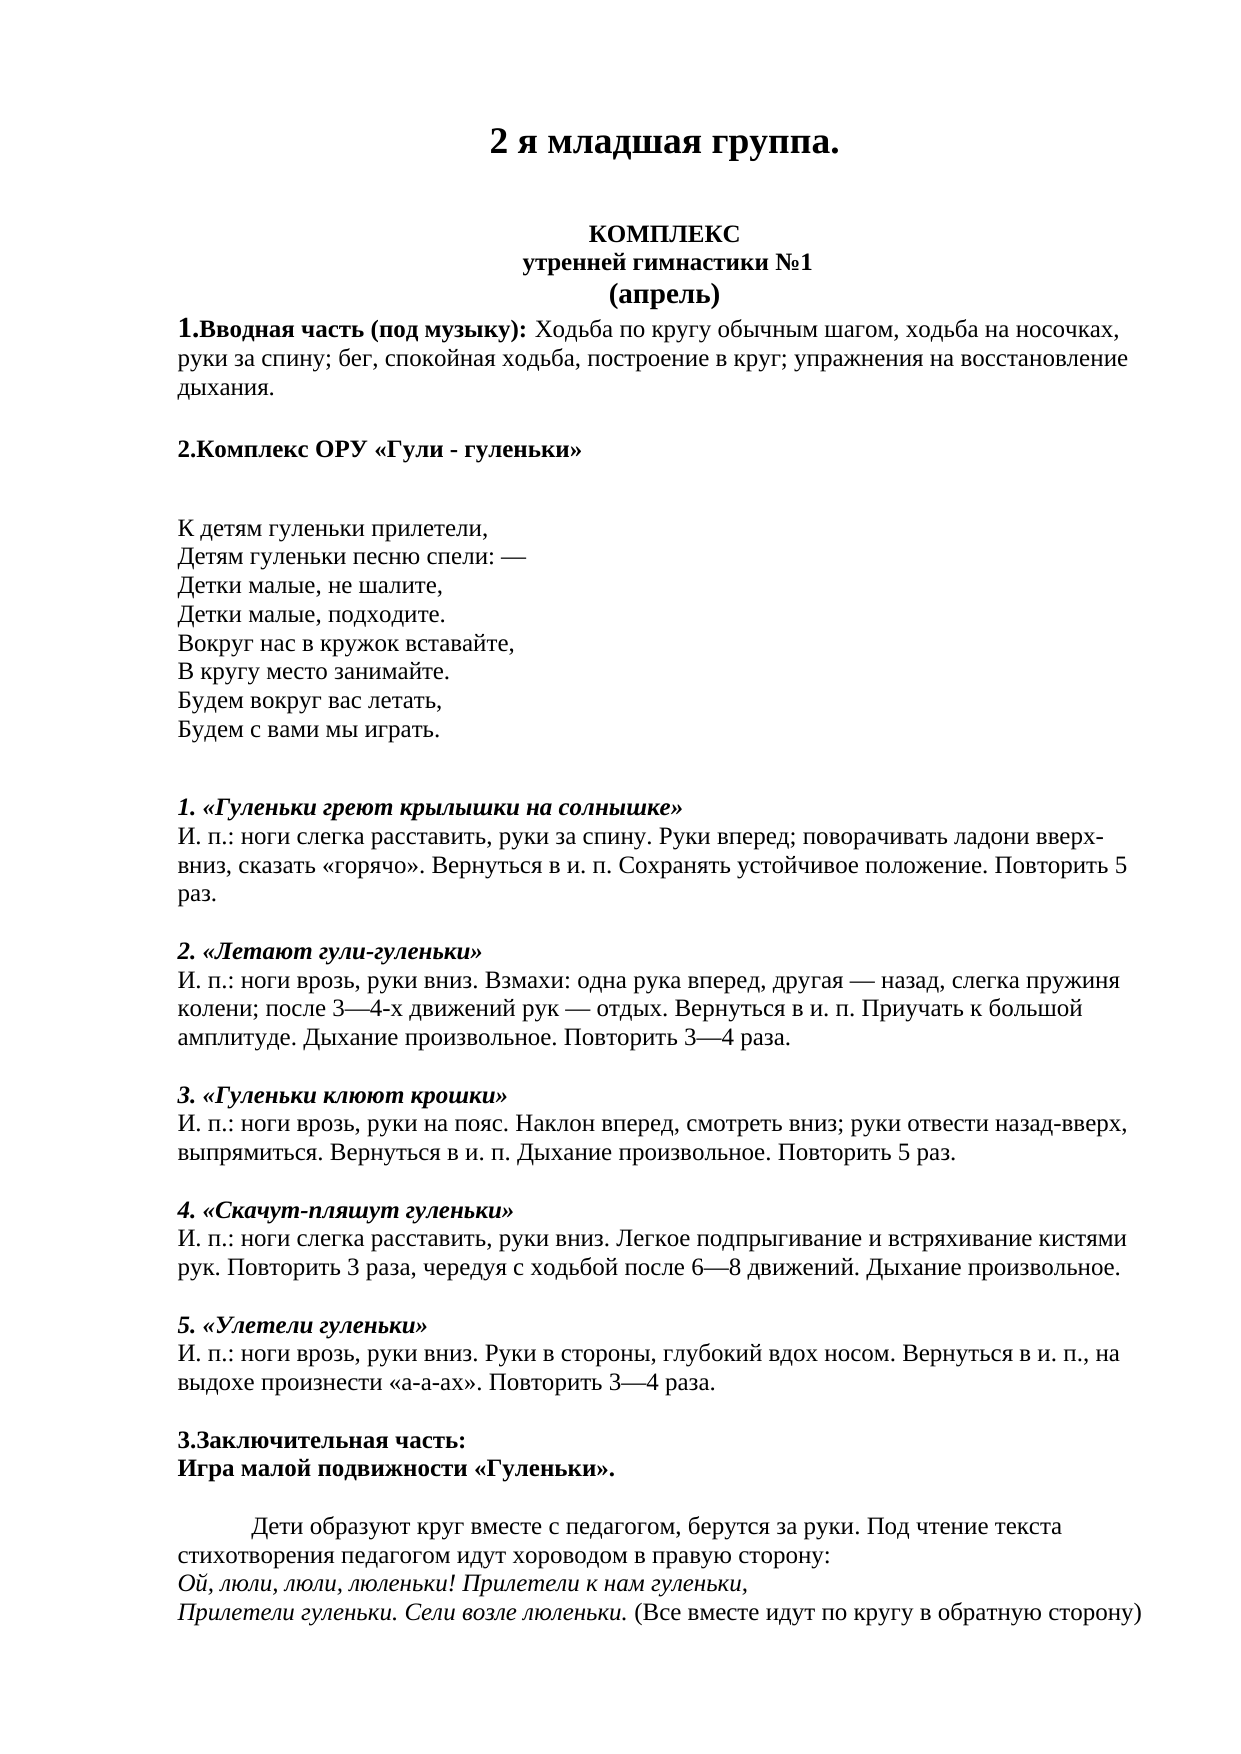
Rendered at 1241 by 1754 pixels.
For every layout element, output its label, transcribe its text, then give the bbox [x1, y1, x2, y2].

text И. п.: ноги врозь, руки вниз. Руки в стороны, глубокий вдох носом. Вернуться в и. п., на выдохе произнести «а-а-ах». Повторить 3—4 раза. [177, 1338, 1152, 1396]
text И. п.: ноги врозь, руки вниз. Взмахи: одна рука вперед, другая — назад, слегка пружиня колени; после 3—4-х движений рук — отдых. Вернуться в и. п. Приучать к большой амплитуде. Дыхание произвольное. Повторить 3—4 раза. [177, 965, 1152, 1051]
text утренней гимнастики №1 [177, 247, 1152, 276]
text (апрель) [177, 276, 1152, 310]
text 2. «Летают гули-гуленьки» [177, 936, 1152, 965]
text 3. «Гуленьки клюют крошки» [177, 1080, 1152, 1108]
text Игра малой подвижности «Гуленьки». [177, 1453, 1152, 1482]
text 2 я младшая группа. [177, 118, 1152, 161]
text К детям гуленьки прилетели, Детям гуленьки песню спели: — Детки малые, не шалите, Детки малые, подходите. Вокруг нас в кружок вставайте, В кругу место занимайте. Будем вокруг вас летать, Будем с вами мы играть. [177, 513, 1152, 743]
text 5. «Улетели гуленьки» [177, 1310, 1152, 1338]
text Ой, люли, люли, люленьки! Прилетели к нам гуленьки, [177, 1568, 1152, 1597]
text Прилетели гуленьки. Сели возле люленьки. (Все вместе идут по кругу в обратную сторону) [177, 1597, 1152, 1626]
text И. п.: ноги врозь, руки на пояс. Наклон вперед, смотреть вниз; руки отвести назад-вверх, выпрямиться. Вернуться в и. п. Дыхание произвольное. Повторить 5 раз. [177, 1108, 1152, 1166]
text 4. «Скачут-пляшут гуленьки» [177, 1195, 1152, 1223]
text КОМПЛЕКС [177, 219, 1152, 247]
text 1. «Гуленьки греют крылышки на солнышке» [177, 792, 1152, 821]
text Дети образуют круг вместе с педагогом, берутся за руки. Под чтение текста стихотворения педагогом идут хороводом в правую сторону: [177, 1511, 1152, 1568]
text 1.Вводная часть (под музыку): Ходьба по кругу обычным шагом, ходьба на носочках, руки за спину; бег, спокойная ходьба, построение в круг; упражнения на восстановление дыхания. [177, 310, 1152, 401]
text И. п.: ноги слегка расставить, руки вниз. Легкое подпрыгивание и встряхивание кистями рук. Повторить 3 раза, чередуя с ходьбой после 6—8 движений. Дыхание произвольное. [177, 1223, 1152, 1281]
text 2.Комплекс ОРУ «Гули - гуленьки» [177, 434, 1152, 463]
text И. п.: ноги слегка расставить, руки за спину. Руки вперед; поворачивать ладони вверх-вниз, сказать «горячо». Вернуться в и. п. Сохранять устойчивое положение. Повторить 5 раз. [177, 821, 1152, 907]
text 3.Заключительная часть: [177, 1425, 1152, 1453]
